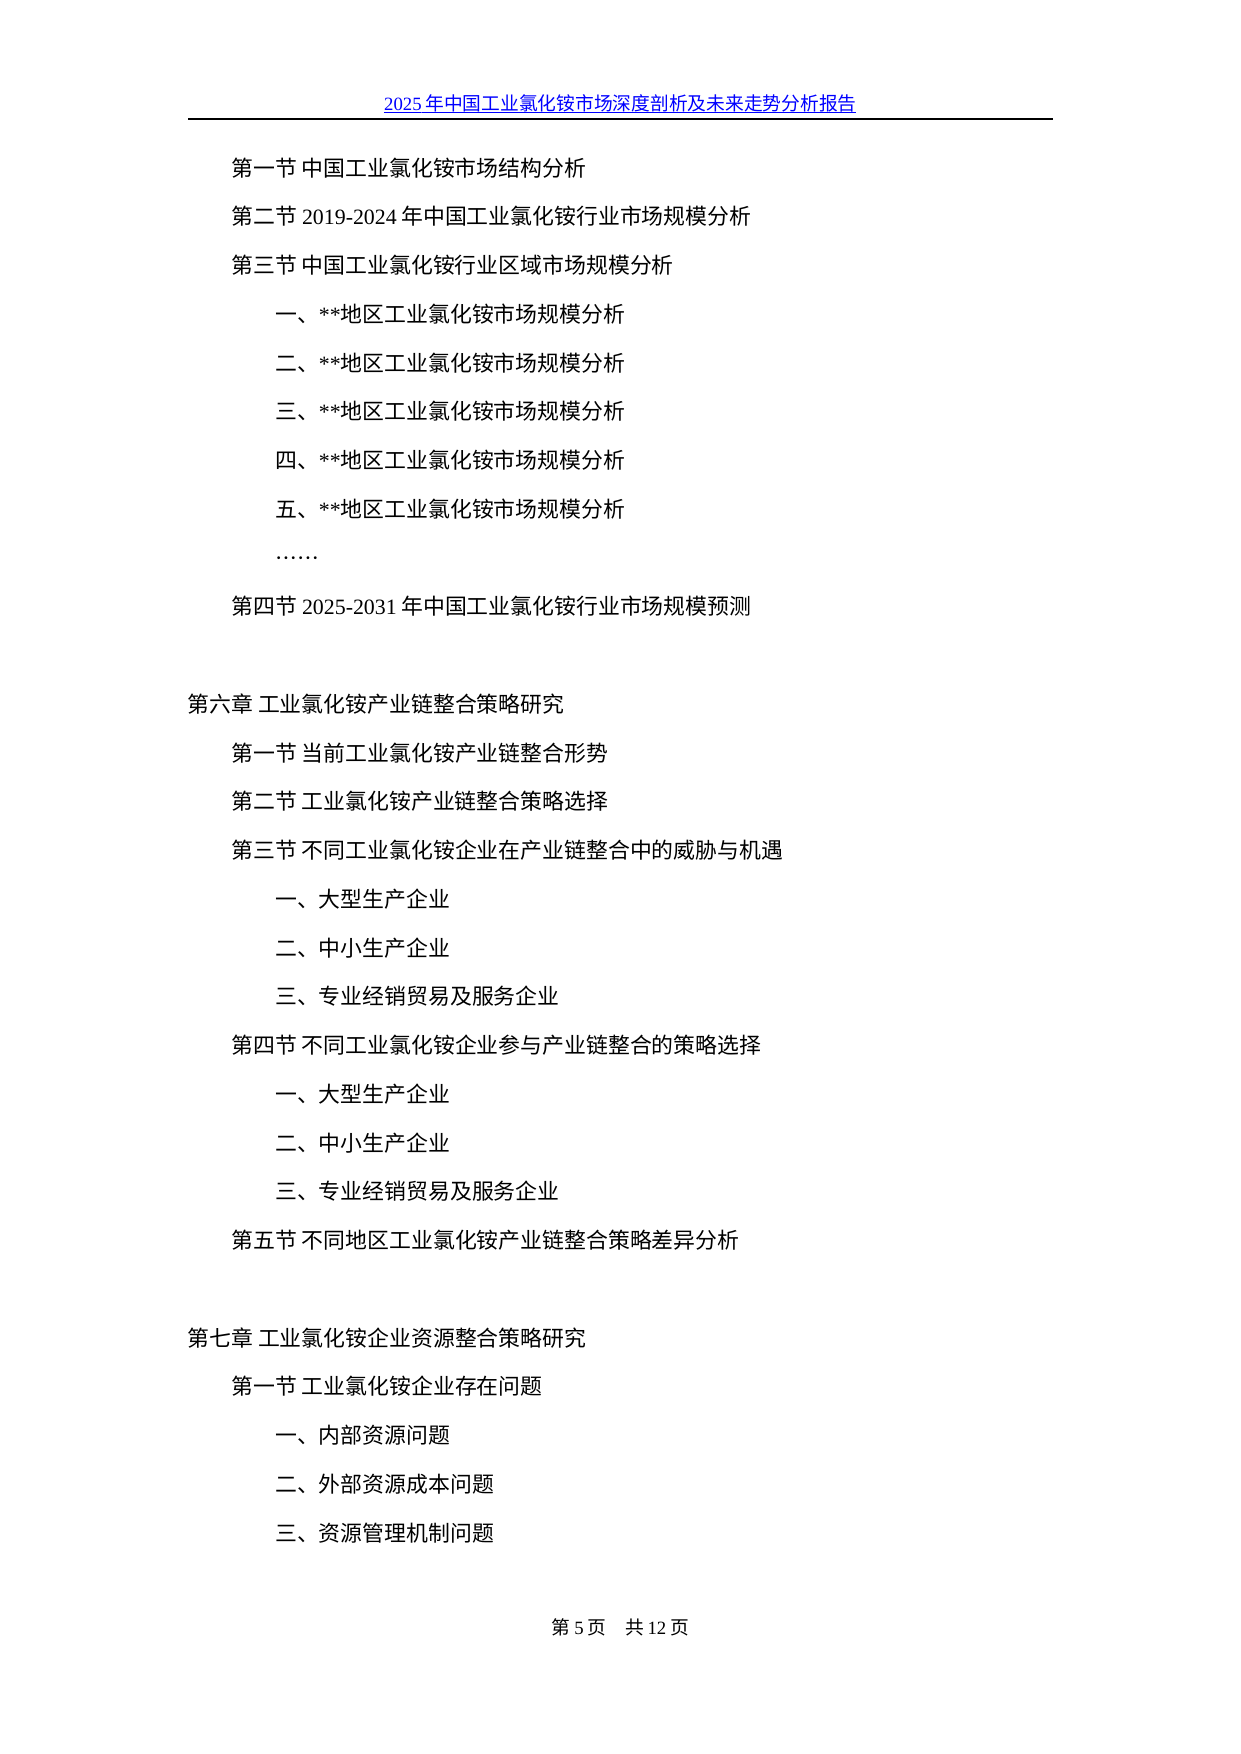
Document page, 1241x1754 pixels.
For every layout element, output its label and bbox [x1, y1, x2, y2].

text [187, 150, 1053, 1548]
